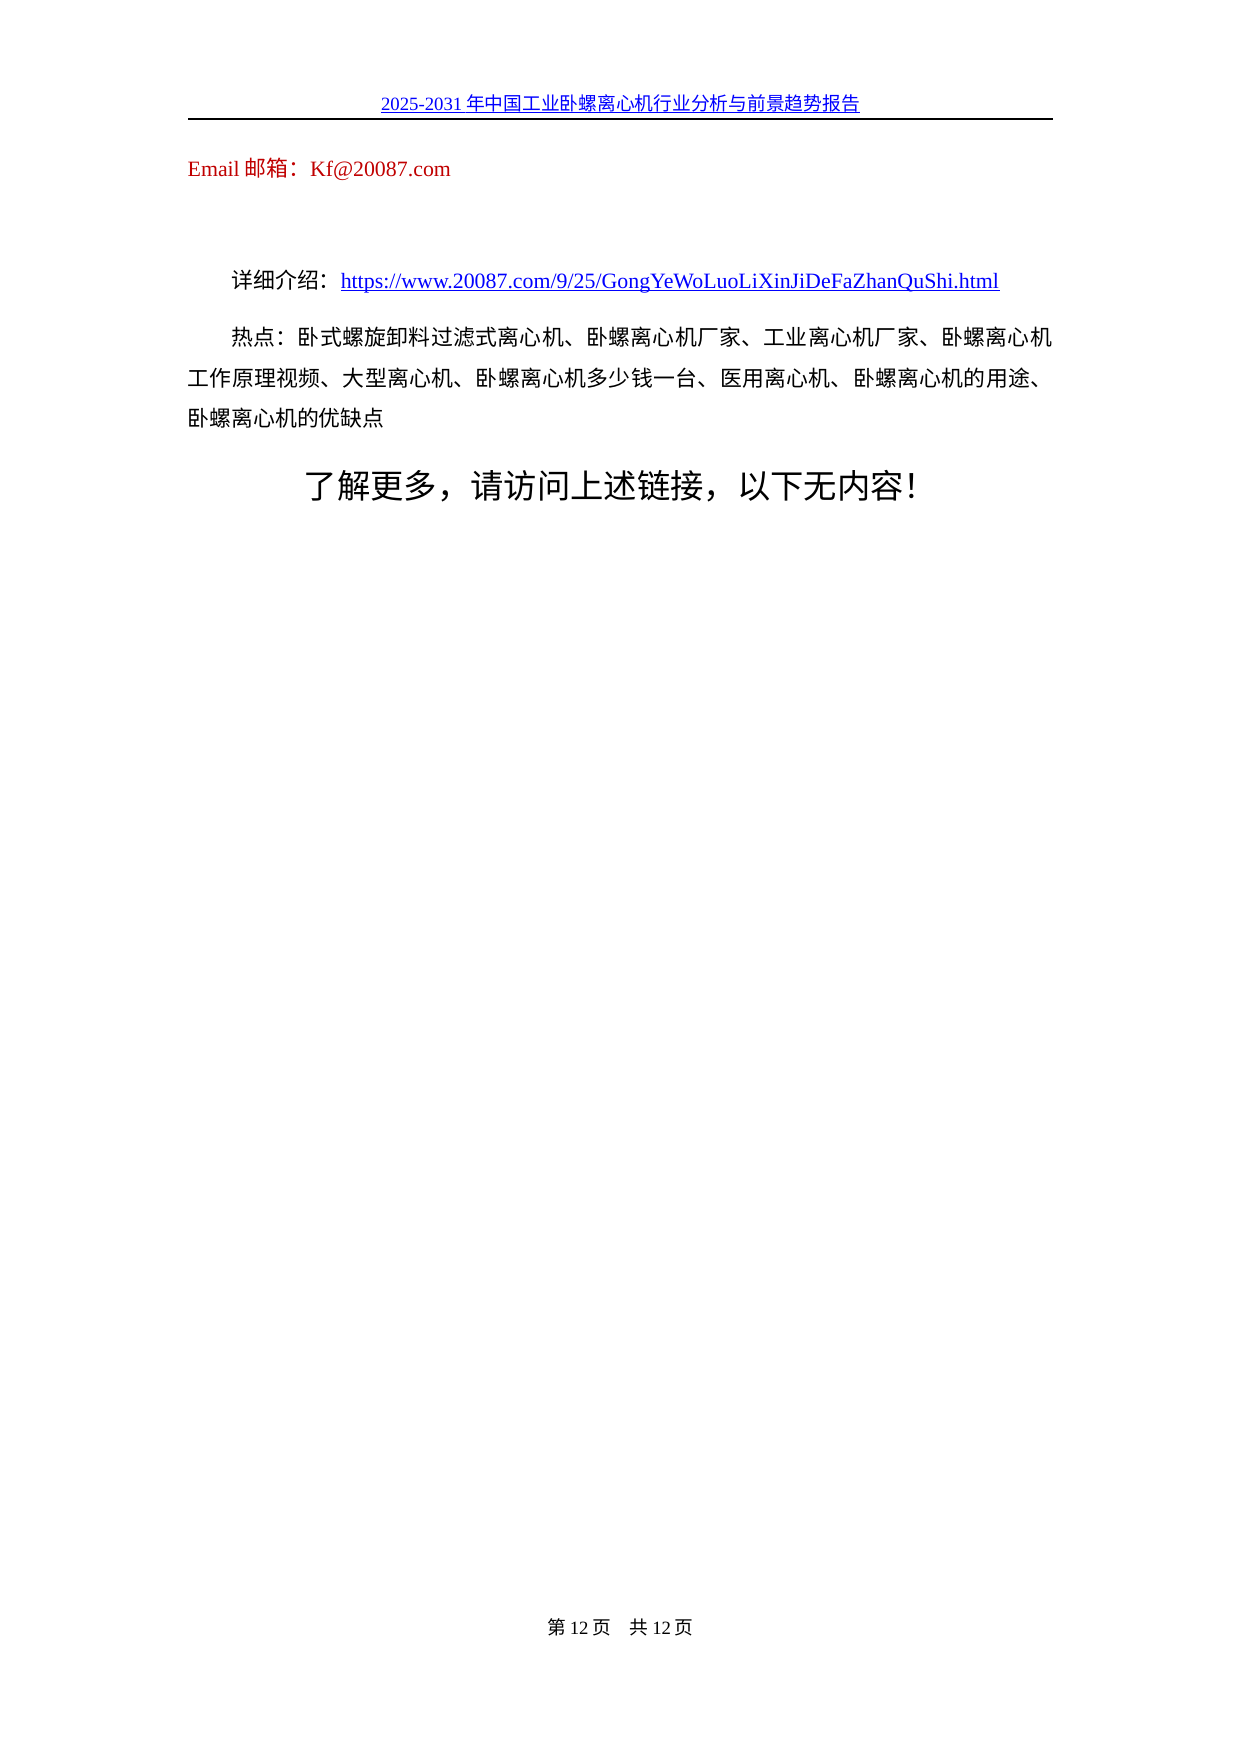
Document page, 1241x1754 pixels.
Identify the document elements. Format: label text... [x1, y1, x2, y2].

title 了解更多，请访问上述链接，以下无内容！ [187, 451, 1053, 516]
text 详细介绍：https://www.20087.com/9/25/GongYeWoLuoLiXinJiDeFaZhanQuShi.html [187, 263, 1053, 296]
text 热点：卧式螺旋卸料过滤式离心机、卧螺离心机厂家、工业离心机厂家、卧螺离心机工作原理视频、大型离心机、卧螺离心机多少钱一台、医用离心机、卧螺离心机的用途、卧螺离心机的优缺点 [187, 320, 1053, 433]
text Email邮箱：Kf@20087.com [187, 150, 1053, 183]
